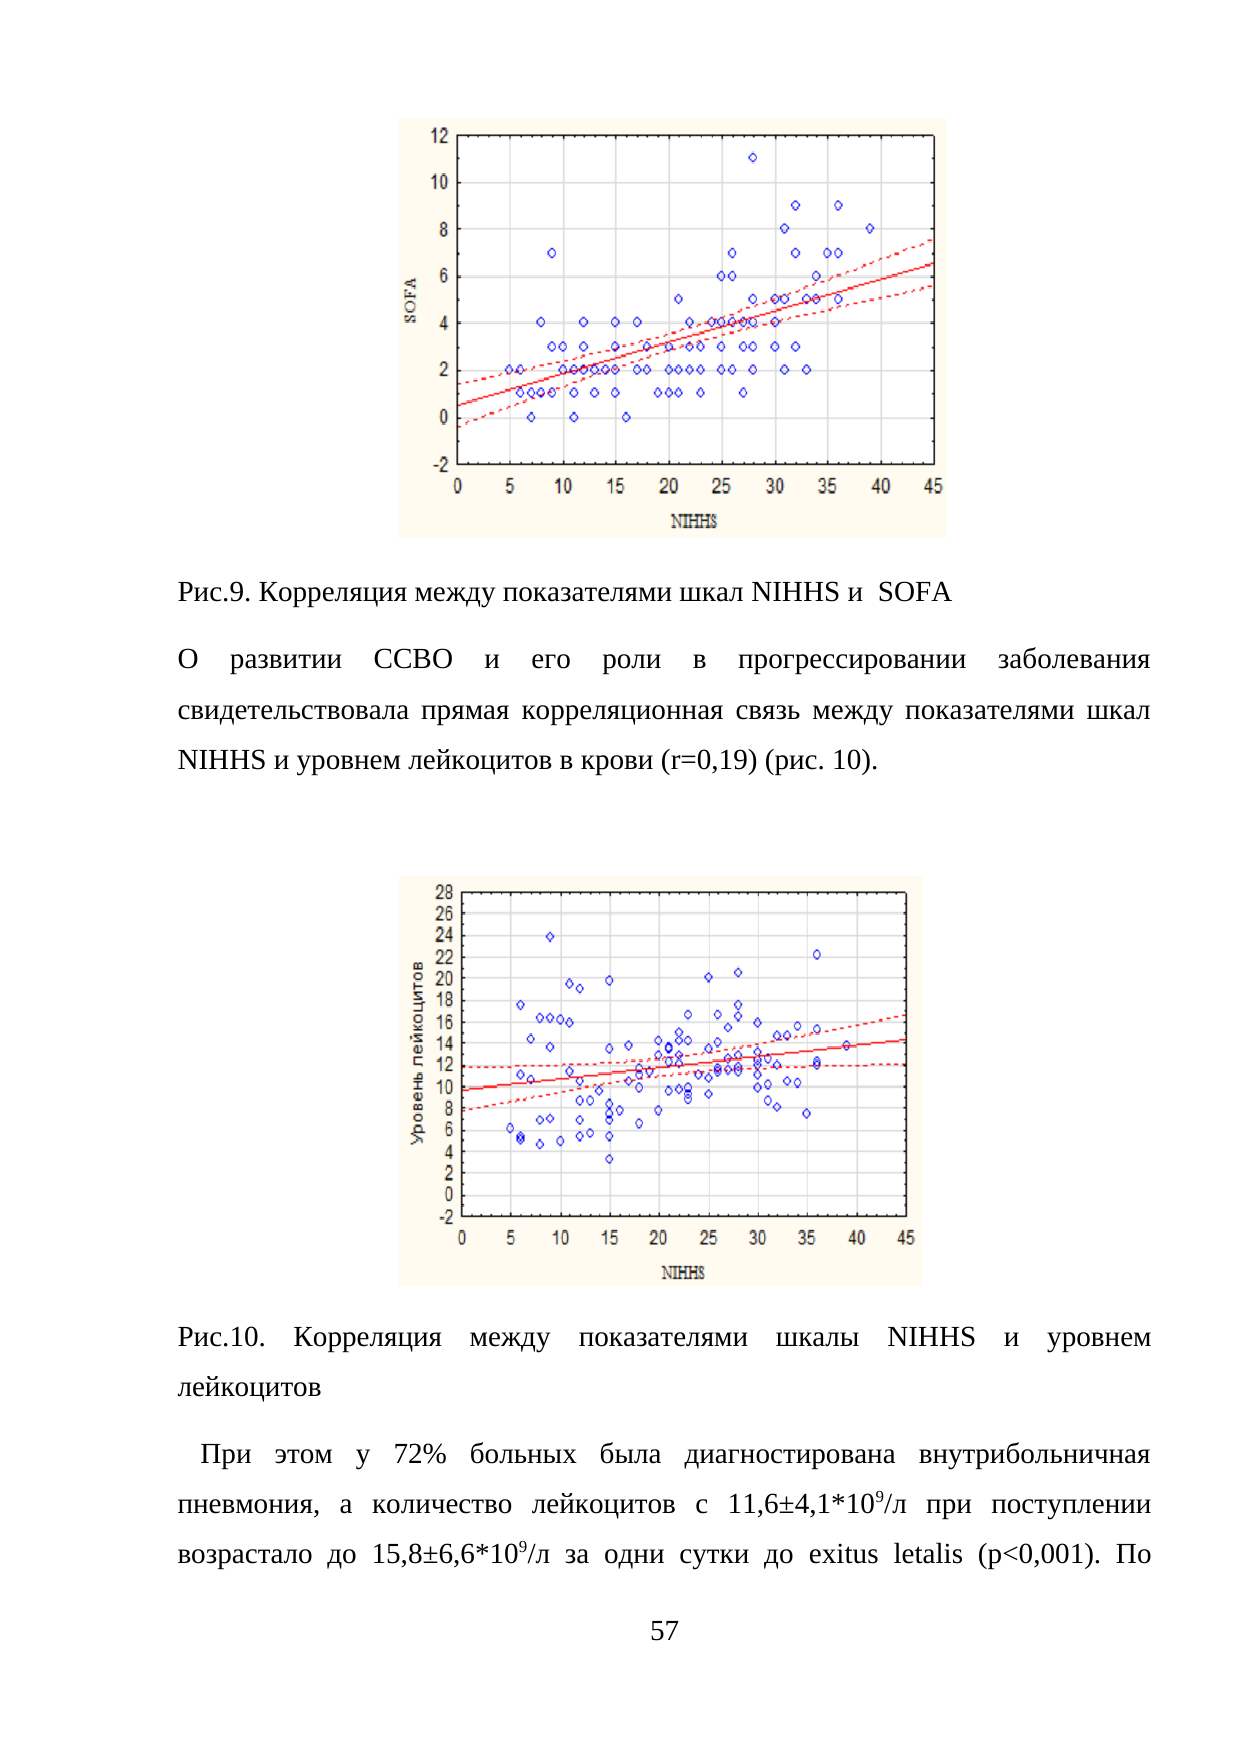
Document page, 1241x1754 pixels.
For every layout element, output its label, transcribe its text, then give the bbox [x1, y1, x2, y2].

picture [398, 876, 923, 1286]
picture [398, 118, 947, 538]
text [177, 1436, 1152, 1570]
text О развитии ССВО и его роли в прогрессировании заболевания свидетельствовала прямая корреляционная связь между показателями шкал NIHHS и уровнем лейкоцитов в крови (r=0,19) (рис. 10). [177, 641, 1152, 776]
text Рис.10. Корреляция между показателями шкалы NIHHS и уровнем лейкоцитов [177, 1319, 1152, 1402]
text Рис.9. Корреляция между показателями шкал NIHHS и SOFA [177, 574, 1152, 608]
